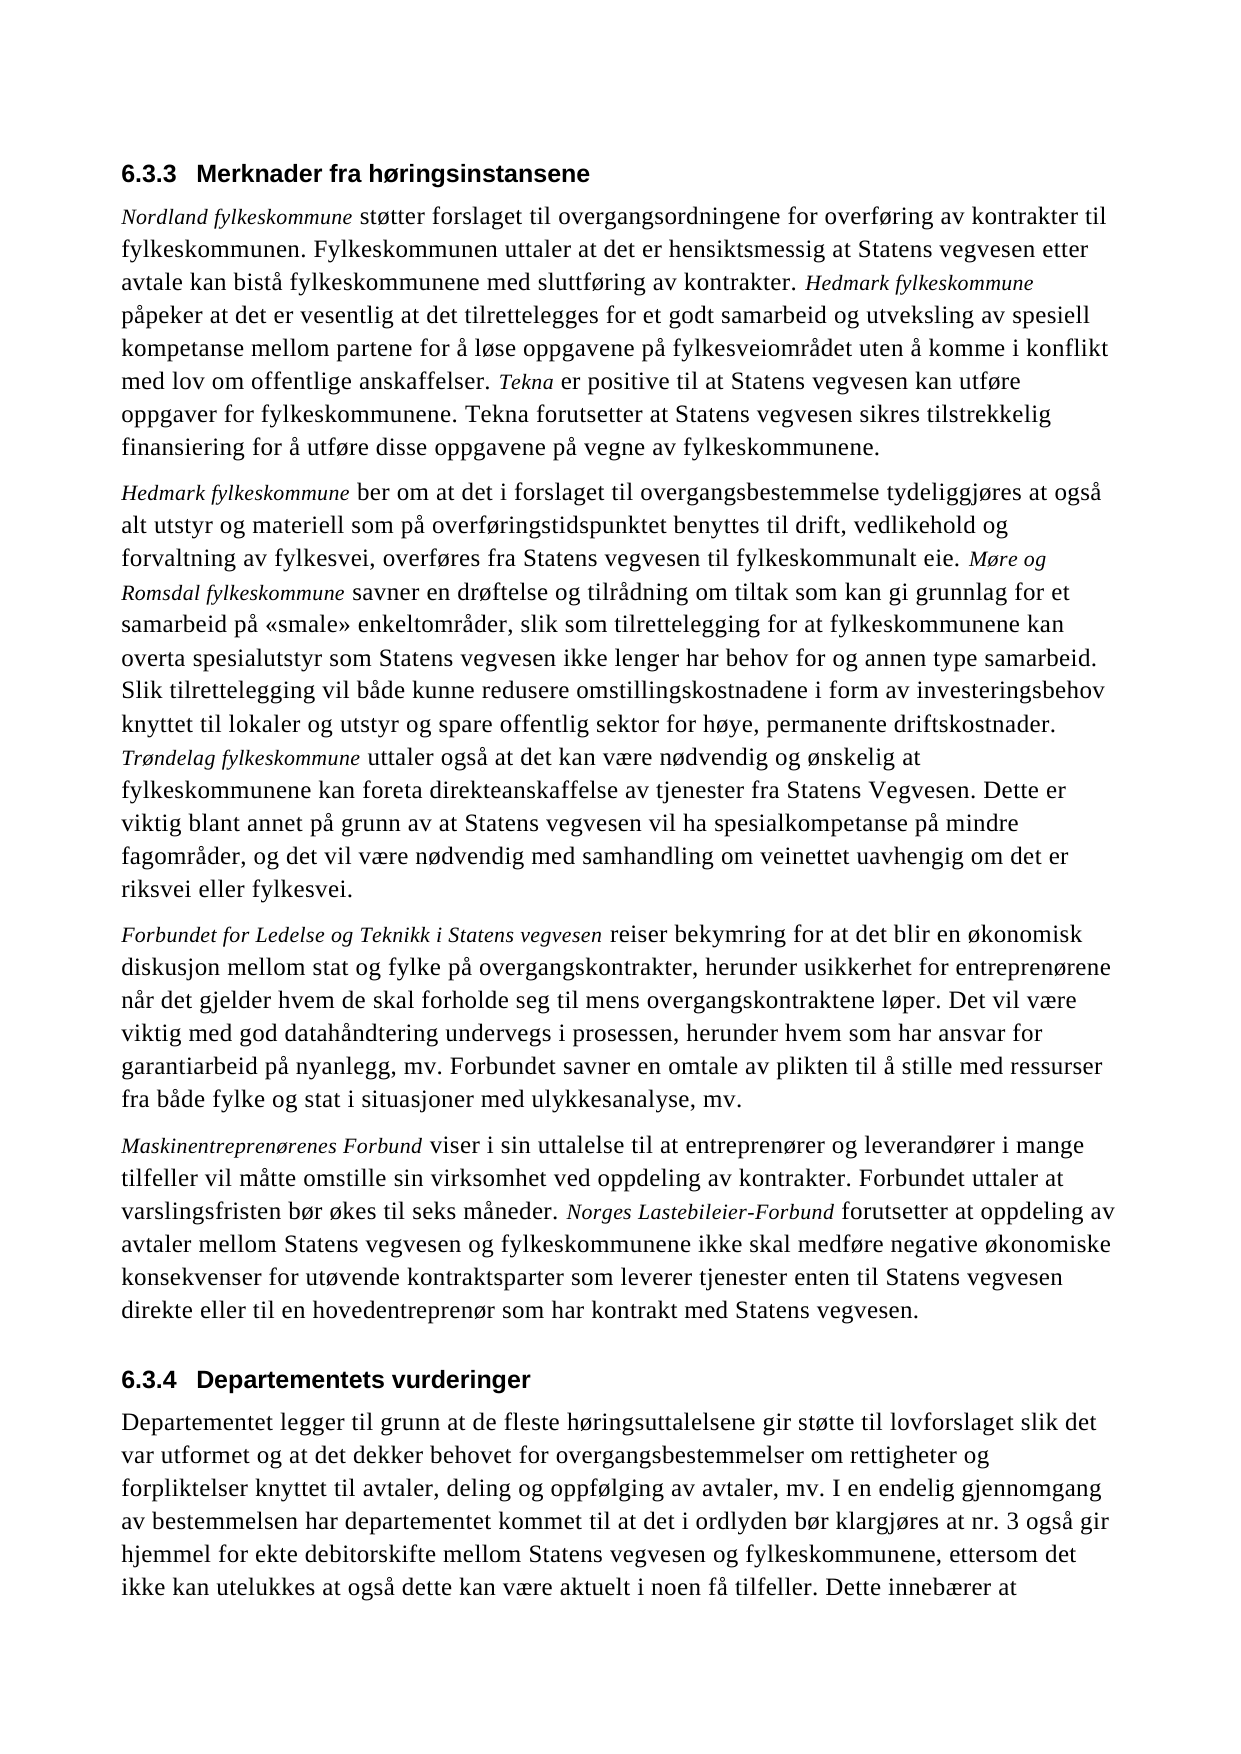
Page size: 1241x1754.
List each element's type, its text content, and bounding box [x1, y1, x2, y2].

text Hedmark fylkeskommune ber om at det i forslaget til overgangsbestemmelse tydeliggjøres at også alt utstyr og materiell som på overføringstidspunktet benyttes til drift, vedlikehold og forvaltning av fylkesvei, overføres fra Statens vegvesen til fylkeskommunalt eie. Møre og Romsdal fylkeskommune savner en drøftelse og tilrådning om tiltak som kan gi grunnlag for et samarbeid på «smale» enkeltområder, slik som tilrettelegging for at fylkeskommunene kan overta spesialutstyr som Statens vegvesen ikke lenger har behov for og annen type samarbeid. Slik tilrettelegging vil både kunne redusere omstillingskostnadene i form av investeringsbehov knyttet til lokaler og utstyr og spare offentlig sektor for høye, permanente driftskostnader. Trøndelag fylkeskommune uttaler også at det kan være nødvendig og ønskelig at fylkeskommunene kan foreta direkteanskaffelse av tjenester fra Statens Vegvesen. Dette er viktig blant annet på grunn av at Statens vegvesen vil ha spesialkompetanse på mindre fagområder, og det vil være nødvendig med samhandling om veinettet uavhengig om det er riksvei eller fylkesvei. [121, 477, 1119, 902]
subtitle Departementets vurderinger [121, 1366, 1119, 1394]
text Maskinentreprenørenes Forbund viser i sin uttalelse til at entreprenører og leverandører i mange tilfeller vil måtte omstille sin virksomhet ved oppdeling av kontrakter. Forbundet uttaler at varslingsfristen bør økes til seks måneder. Norges Lastebileier-Forbund forutsetter at oppdeling av avtaler mellom Statens vegvesen og fylkeskommunene ikke skal medføre negative økonomiske konsekvenser for utøvende kontraktsparter som leverer tjenester enten til Statens vegvesen direkte eller til en hovedentreprenør som har kontrakt med Statens vegvesen. [121, 1130, 1119, 1324]
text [121, 1407, 1119, 1601]
subtitle Merknader fra høringsinstansene [121, 159, 1119, 188]
text Forbundet for Ledelse og Teknikk i Statens vegvesen reiser bekymring for at det blir en økonomisk diskusjon mellom stat og fylke på overgangskontrakter, herunder usikkerhet for entreprenørene når det gjelder hvem de skal forholde seg til mens overgangskontraktene løper. Det vil være viktig med god datahåndtering undervegs i prosessen, herunder hvem som har ansvar for garantiarbeid på nyanlegg, mv. Forbundet savner en omtale av plikten til å stille med ressurser fra både fylke og stat i situasjoner med ulykkesanalyse, mv. [121, 919, 1119, 1113]
text Nordland fylkeskommune støtter forslaget til overgangsordningene for overføring av kontrakter til fylkeskommunen. Fylkeskommunen uttaler at det er hensiktsmessig at Statens vegvesen etter avtale kan bistå fylkeskommunene med sluttføring av kontrakter. Hedmark fylkeskommune påpeker at det er vesentlig at det tilrettelegges for et godt samarbeid og utveksling av spesiell kompetanse mellom partene for å løse oppgavene på fylkesveiområdet uten å komme i konflikt med lov om offentlige anskaffelser. Tekna er positive til at Statens vegvesen kan utføre oppgaver for fylkeskommunene. Tekna forutsetter at Statens vegvesen sikres tilstrekkelig finansiering for å utføre disse oppgavene på vegne av fylkeskommunene. [121, 201, 1119, 461]
